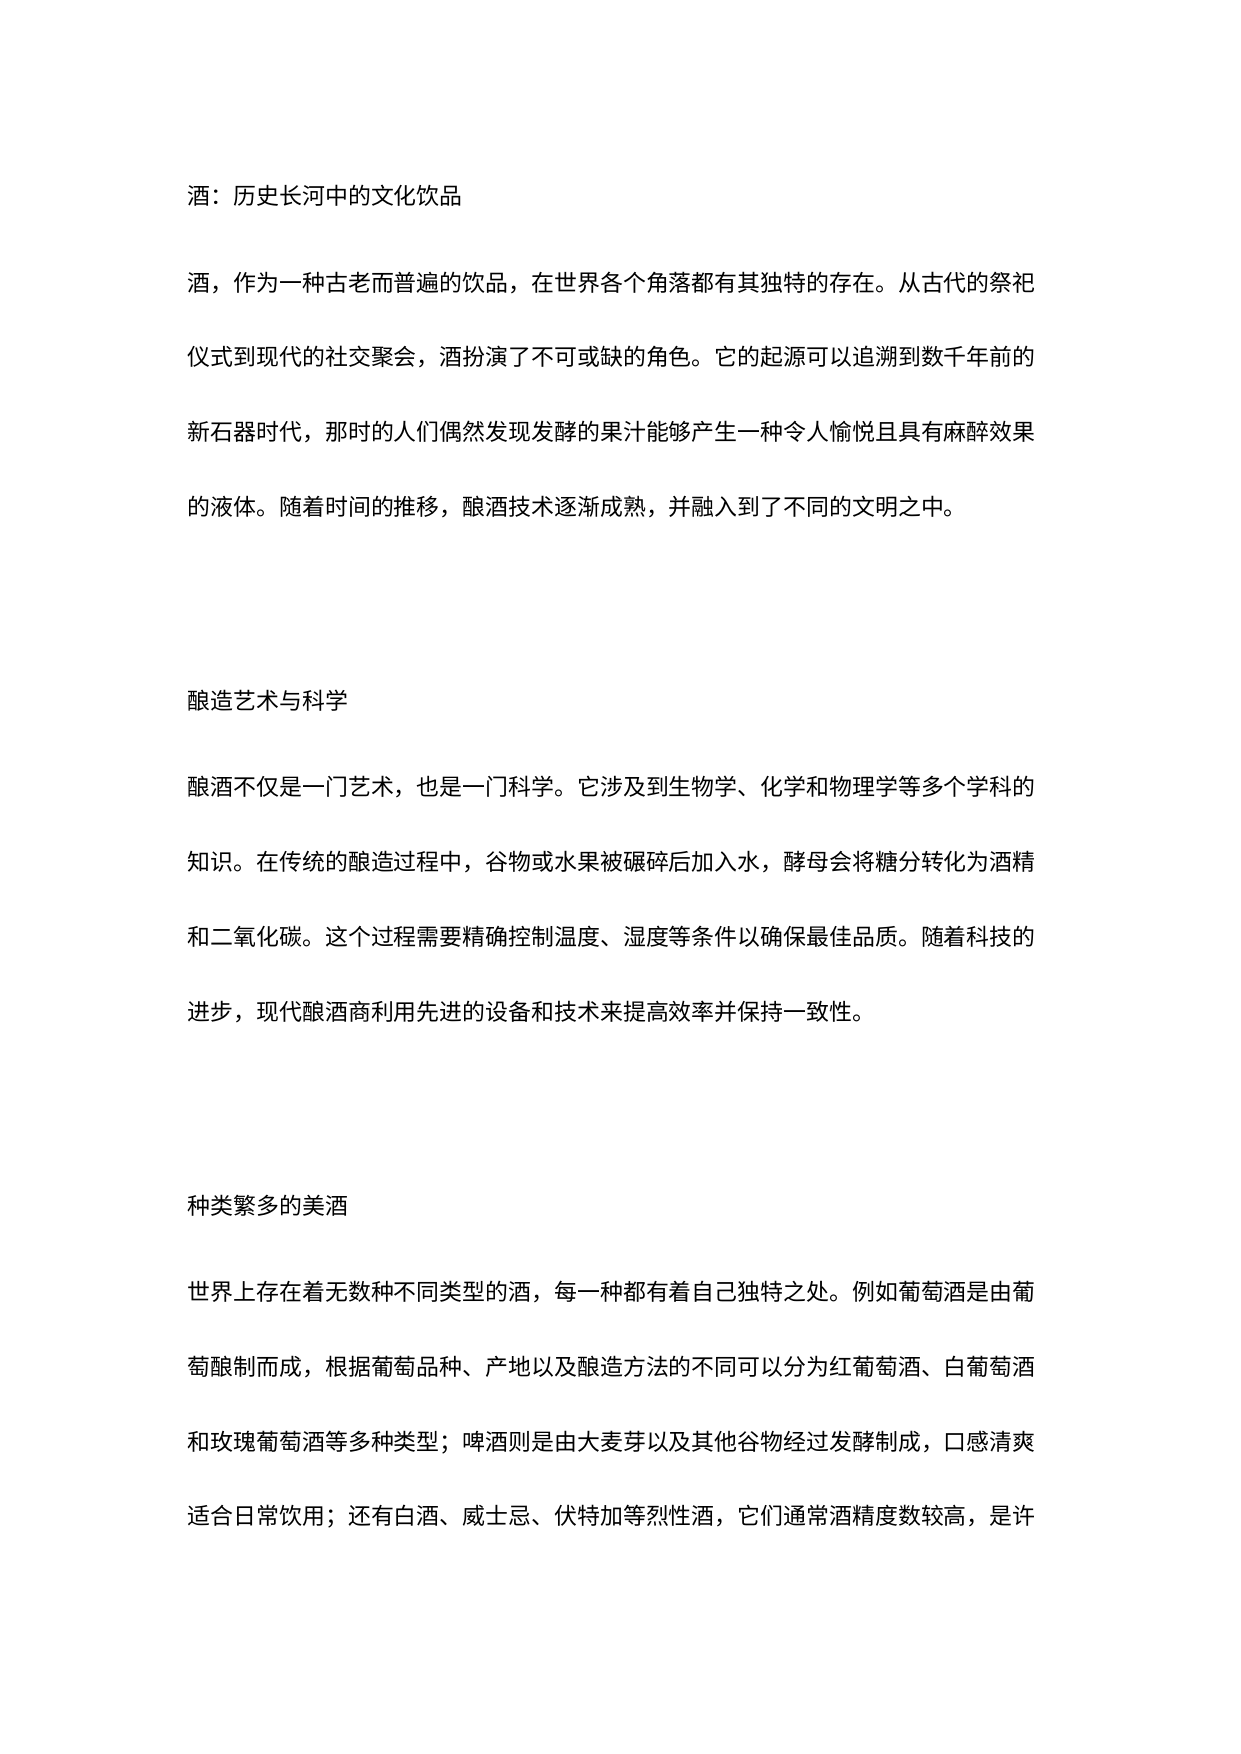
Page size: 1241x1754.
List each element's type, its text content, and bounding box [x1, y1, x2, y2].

text 种类繁多的美酒 [187, 1172, 1053, 1237]
text 酒，作为一种古老而普遍的饮品，在世界各个角落都有其独特的存在。从古代的祭祀仪式到现代的社交聚会，酒扮演了不可或缺的角色。它的起源可以追溯到数千年前的新石器时代，那时的人们偶然发现发酵的果汁能够产生一种令人愉悦且具有麻醉效果的液体。随着时间的推移，酿酒技术逐渐成熟，并融入到了不同的文明之中。 [187, 248, 1053, 538]
text 酿造艺术与科学 [187, 667, 1053, 732]
text 酒：历史长河中的文化饮品 [187, 162, 1053, 227]
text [187, 1258, 1053, 1547]
text 酿酒不仅是一门艺术，也是一门科学。它涉及到生物学、化学和物理学等多个学科的知识。在传统的酿造过程中，谷物或水果被碾碎后加入水，酵母会将糖分转化为酒精和二氧化碳。这个过程需要精确控制温度、湿度等条件以确保最佳品质。随着科技的进步，现代酿酒商利用先进的设备和技术来提高效率并保持一致性。 [187, 753, 1053, 1042]
